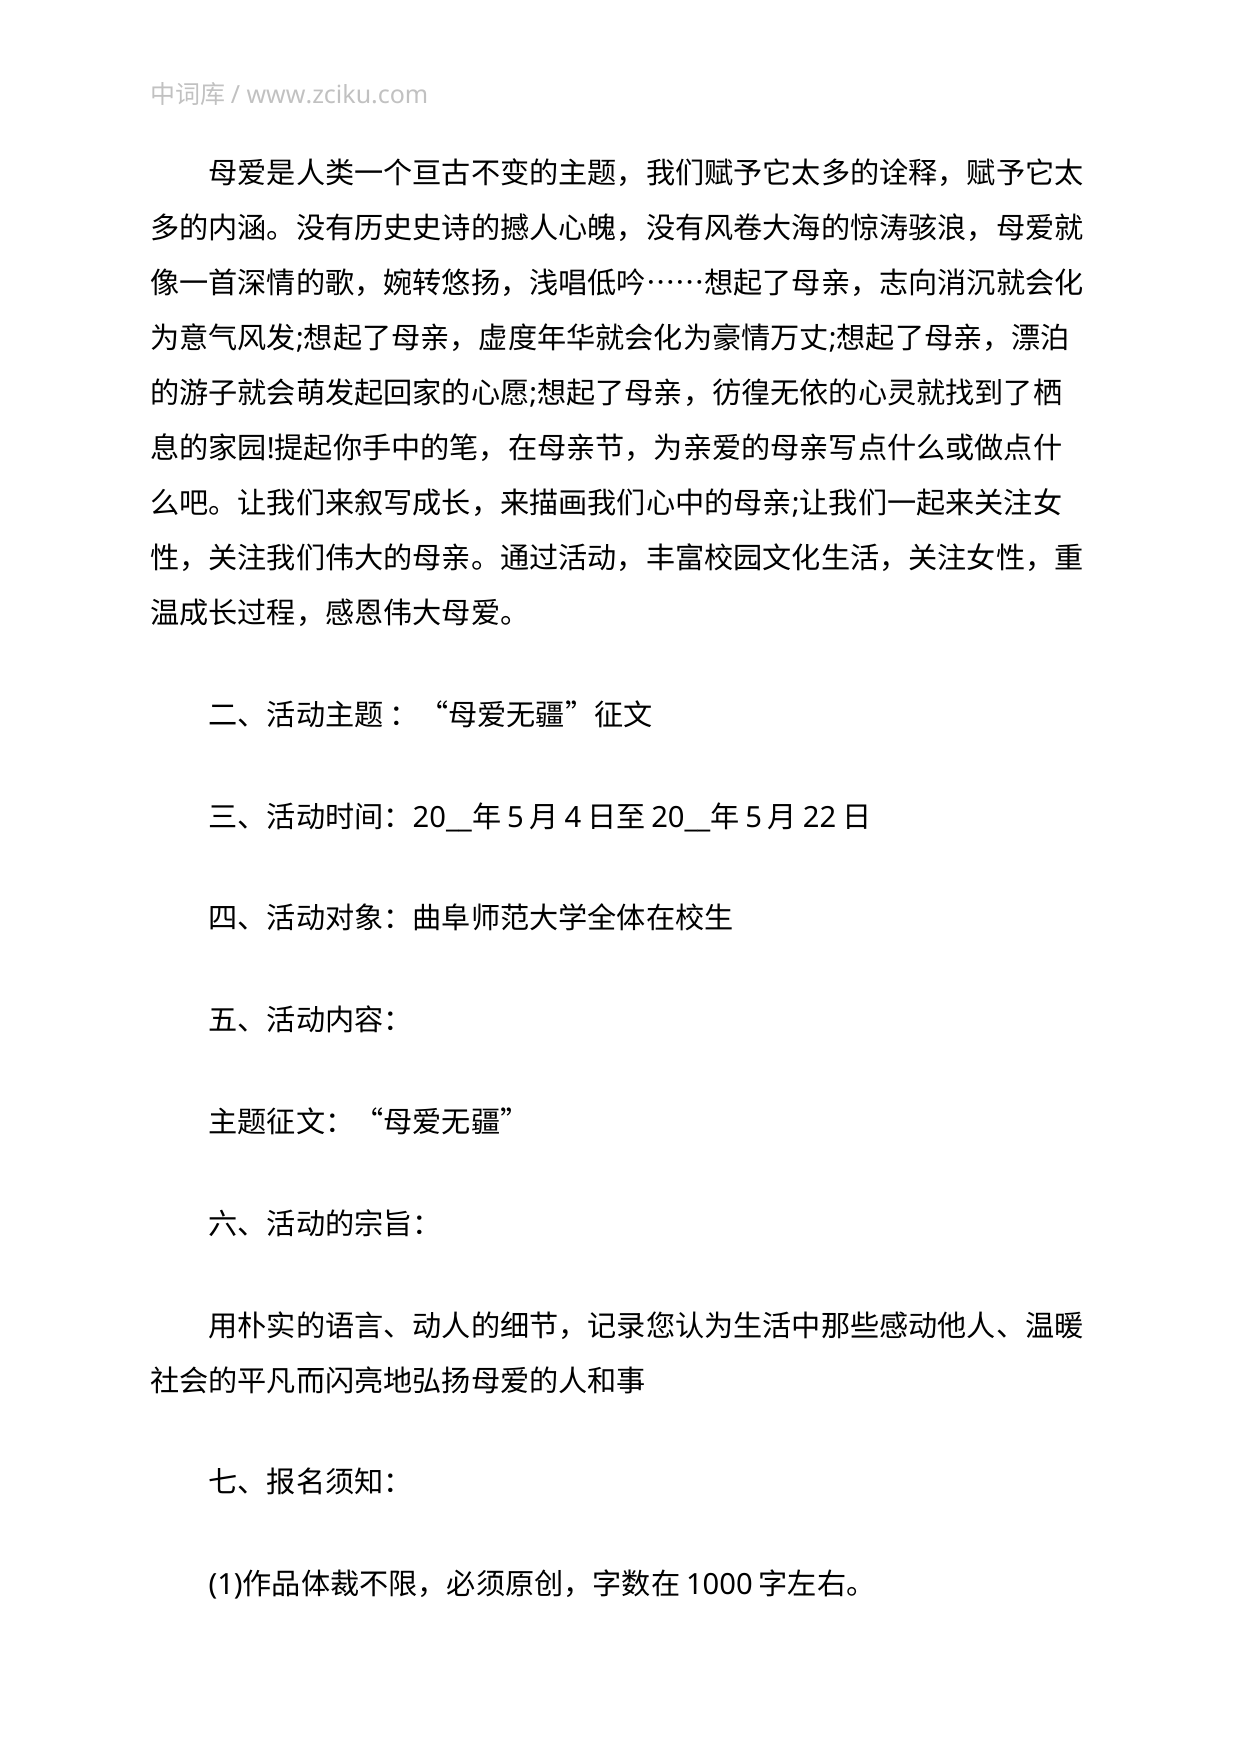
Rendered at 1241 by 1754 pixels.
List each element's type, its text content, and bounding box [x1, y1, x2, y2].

text (1)作品体裁不限，必须原创，字数在1000字左右。 [150, 1561, 1090, 1603]
text 母爱是人类一个亘古不变的主题，我们赋予它太多的诠释，赋予它太多的内涵。没有历史史诗的撼人心魄，没有风卷大海的惊涛骇浪，母爱就像一首深情的歌，婉转悠扬，浅唱低吟……想起了母亲，志向消沉就会化为意气风发;想起了母亲，虚度年华就会化为豪情万丈;想起了母亲，漂泊的游子就会萌发起回家的心愿;想起了母亲，彷徨无依的心灵就找到了栖息的家园!提起你手中的笔，在母亲节，为亲爱的母亲写点什么或做点什么吧。让我们来叙写成长，来描画我们心中的母亲;让我们一起来关注女性，关注我们伟大的母亲。通过活动，丰富校园文化生活，关注女性，重温成长过程，感恩伟大母爱。 [150, 150, 1090, 632]
text 六、活动的宗旨： [150, 1200, 1090, 1243]
text 四、活动对象：曲阜师范大学全体在校生 [150, 895, 1090, 937]
text 三、活动时间：20__年5月4日至20__年5月22日 [150, 793, 1090, 836]
text 五、活动内容： [150, 997, 1090, 1039]
text 主题征文：“母爱无疆” [150, 1099, 1090, 1141]
text 七、报名须知： [150, 1459, 1090, 1501]
text 用朴实的语言、动人的细节，记录您认为生活中那些感动他人、温暖社会的平凡而闪亮地弘扬母爱的人和事 [150, 1302, 1090, 1399]
text 二、活动主题 ：“母爱无疆”征文 [150, 691, 1090, 734]
